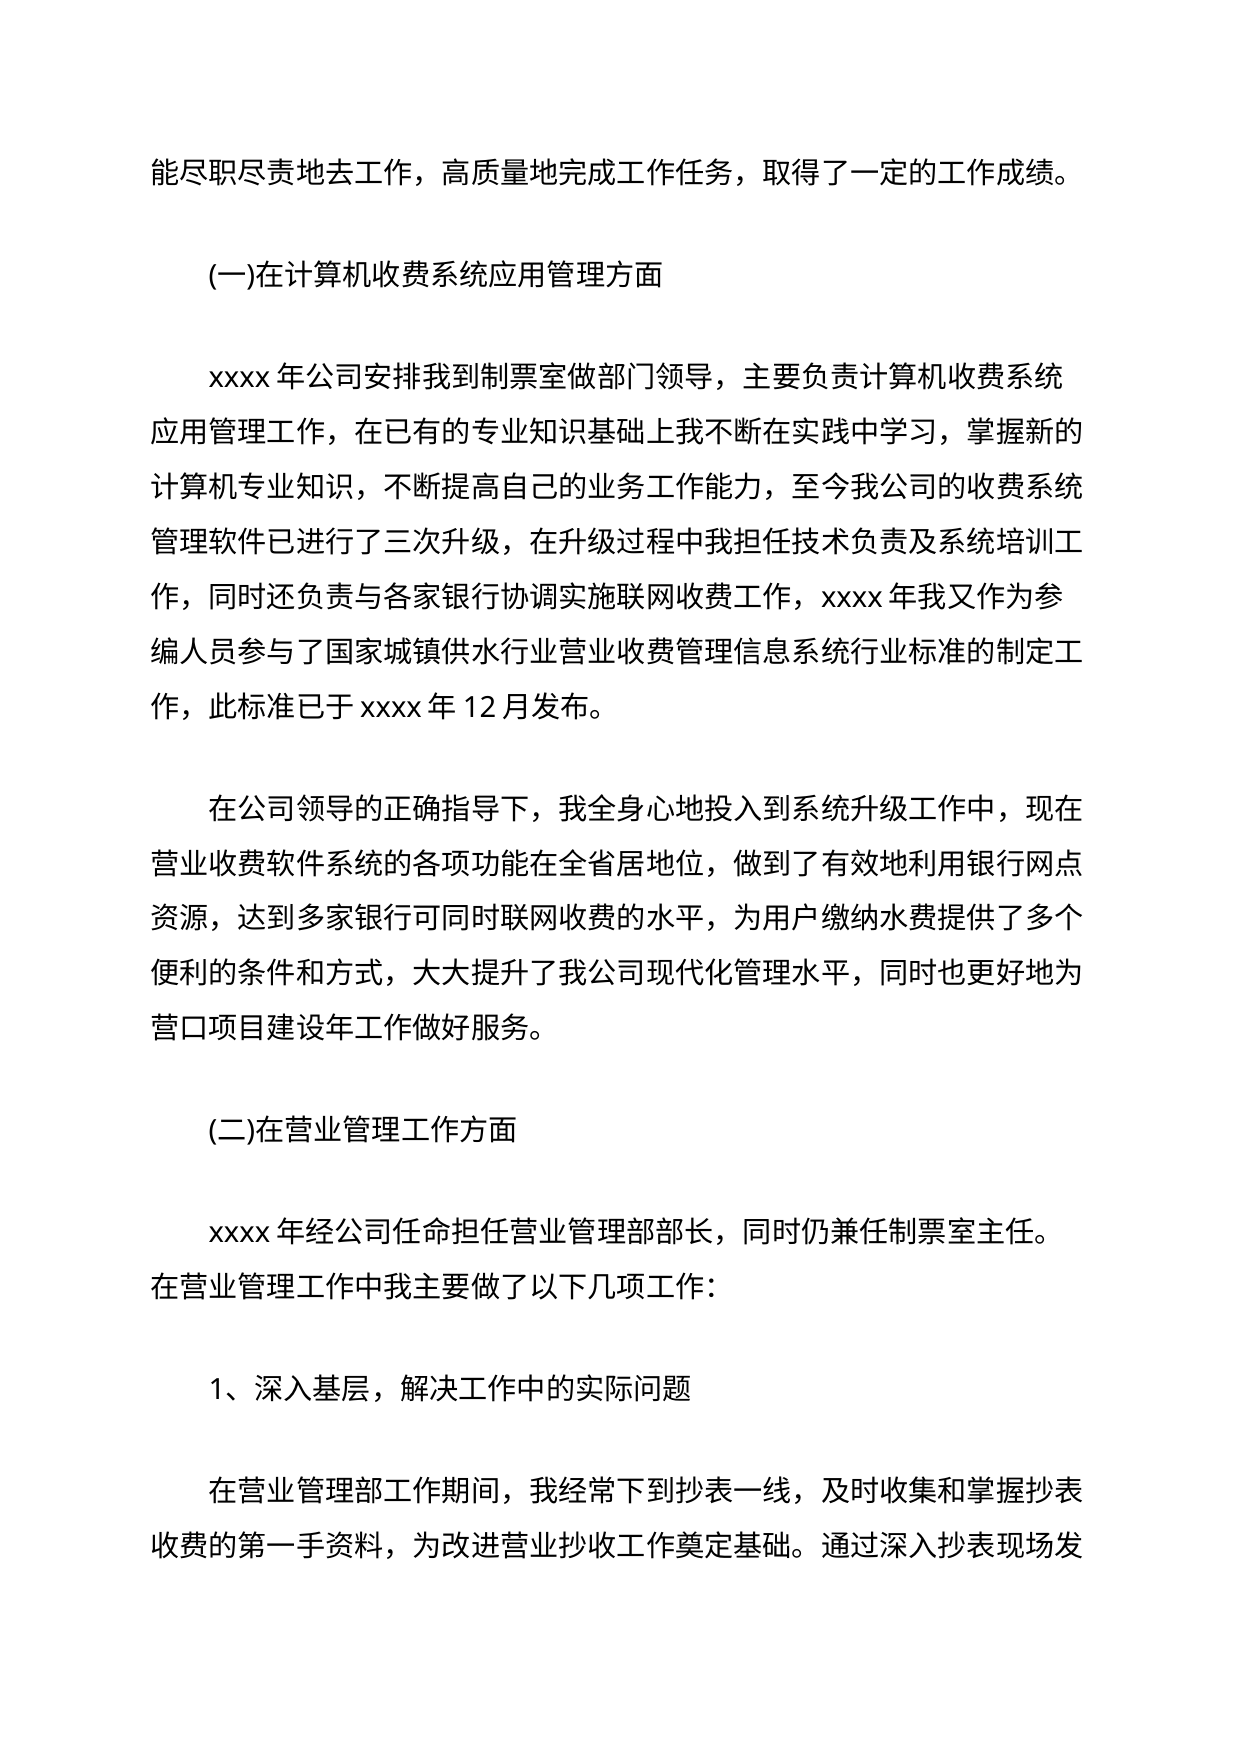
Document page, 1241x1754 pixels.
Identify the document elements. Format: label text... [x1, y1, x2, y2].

text (二)在营业管理工作方面 [150, 1107, 1090, 1149]
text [150, 150, 1090, 192]
text 在公司领导的正确指导下，我全身心地投入到系统升级工作中，现在营业收费软件系统的各项功能在全省居地位，做到了有效地利用银行网点资源，达到多家银行可同时联网收费的水平，为用户缴纳水费提供了多个便利的条件和方式，大大提升了我公司现代化管理水平，同时也更好地为营口项目建设年工作做好服务。 [150, 785, 1090, 1047]
text 1、深入基层，解决工作中的实际问题 [150, 1365, 1090, 1408]
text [150, 1467, 1090, 1564]
text (一)在计算机收费系统应用管理方面 [150, 252, 1090, 294]
text xxxx年经公司任命担任营业管理部部长，同时仍兼任制票室主任。在营业管理工作中我主要做了以下几项工作： [150, 1209, 1090, 1306]
text xxxx年公司安排我到制票室做部门领导，主要负责计算机收费系统应用管理工作，在已有的专业知识基础上我不断在实践中学习，掌握新的计算机专业知识，不断提高自己的业务工作能力，至今我公司的收费系统管理软件已进行了三次升级，在升级过程中我担任技术负责及系统培训工作，同时还负责与各家银行协调实施联网收费工作，xxxx年我又作为参编人员参与了国家城镇供水行业营业收费管理信息系统行业标准的制定工作，此标准已于xxxx年12月发布。 [150, 354, 1090, 726]
